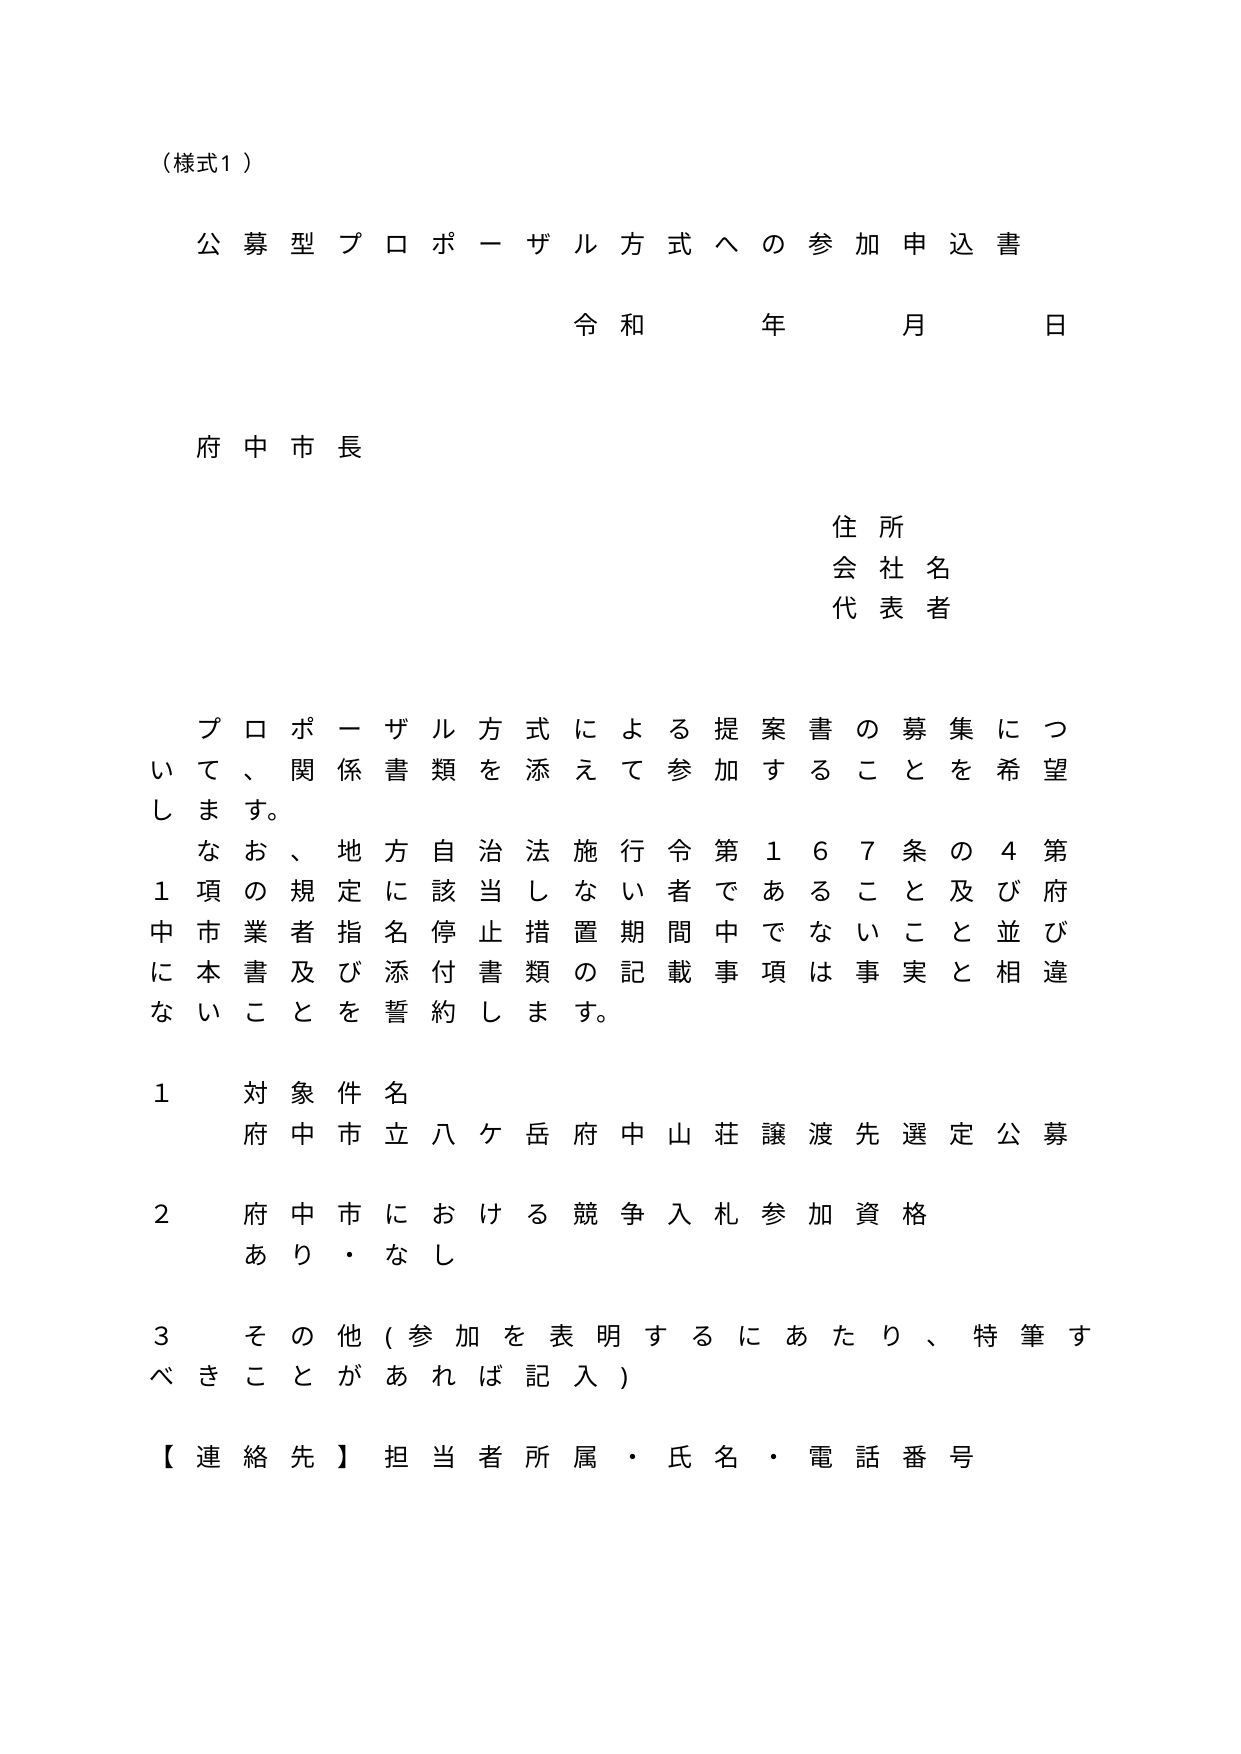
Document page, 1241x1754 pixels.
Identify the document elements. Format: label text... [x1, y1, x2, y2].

text 府中市長 [149, 425, 1091, 465]
text 会社名 [149, 546, 1091, 587]
text 令和 年 月 日 [149, 304, 1091, 344]
text プロポーザル方式による提案書の募集について、関係書類を添えて参加することを希望します。 [149, 708, 1091, 829]
text ３ その他(参加を表明するにあたり、特筆すべきことがあれば記入) [149, 1314, 1091, 1395]
text あり・なし [149, 1233, 1091, 1274]
text なお、地方自治法施行令第１６７条の４第１項の規定に該当しない者であること及び府中市業者指名停止措置期間中でないこと並びに本書及び添付書類の記載事項は事実と相違ないことを誓約します。 [149, 829, 1091, 1031]
text （様式1） [149, 142, 1091, 182]
text 【連絡先】担当者所属・氏名・電話番号 [149, 1435, 1091, 1476]
text ２ 府中市における競争入札参加資格 [149, 1193, 1091, 1233]
text 府中市立八ケ岳府中山荘譲渡先選定公募 [149, 1112, 1091, 1152]
text １ 対象件名 [149, 1072, 1091, 1112]
text 住所 [149, 506, 1091, 546]
text 代表者 [149, 587, 1091, 627]
text 公募型プロポーザル方式への参加申込書 [149, 223, 1091, 263]
